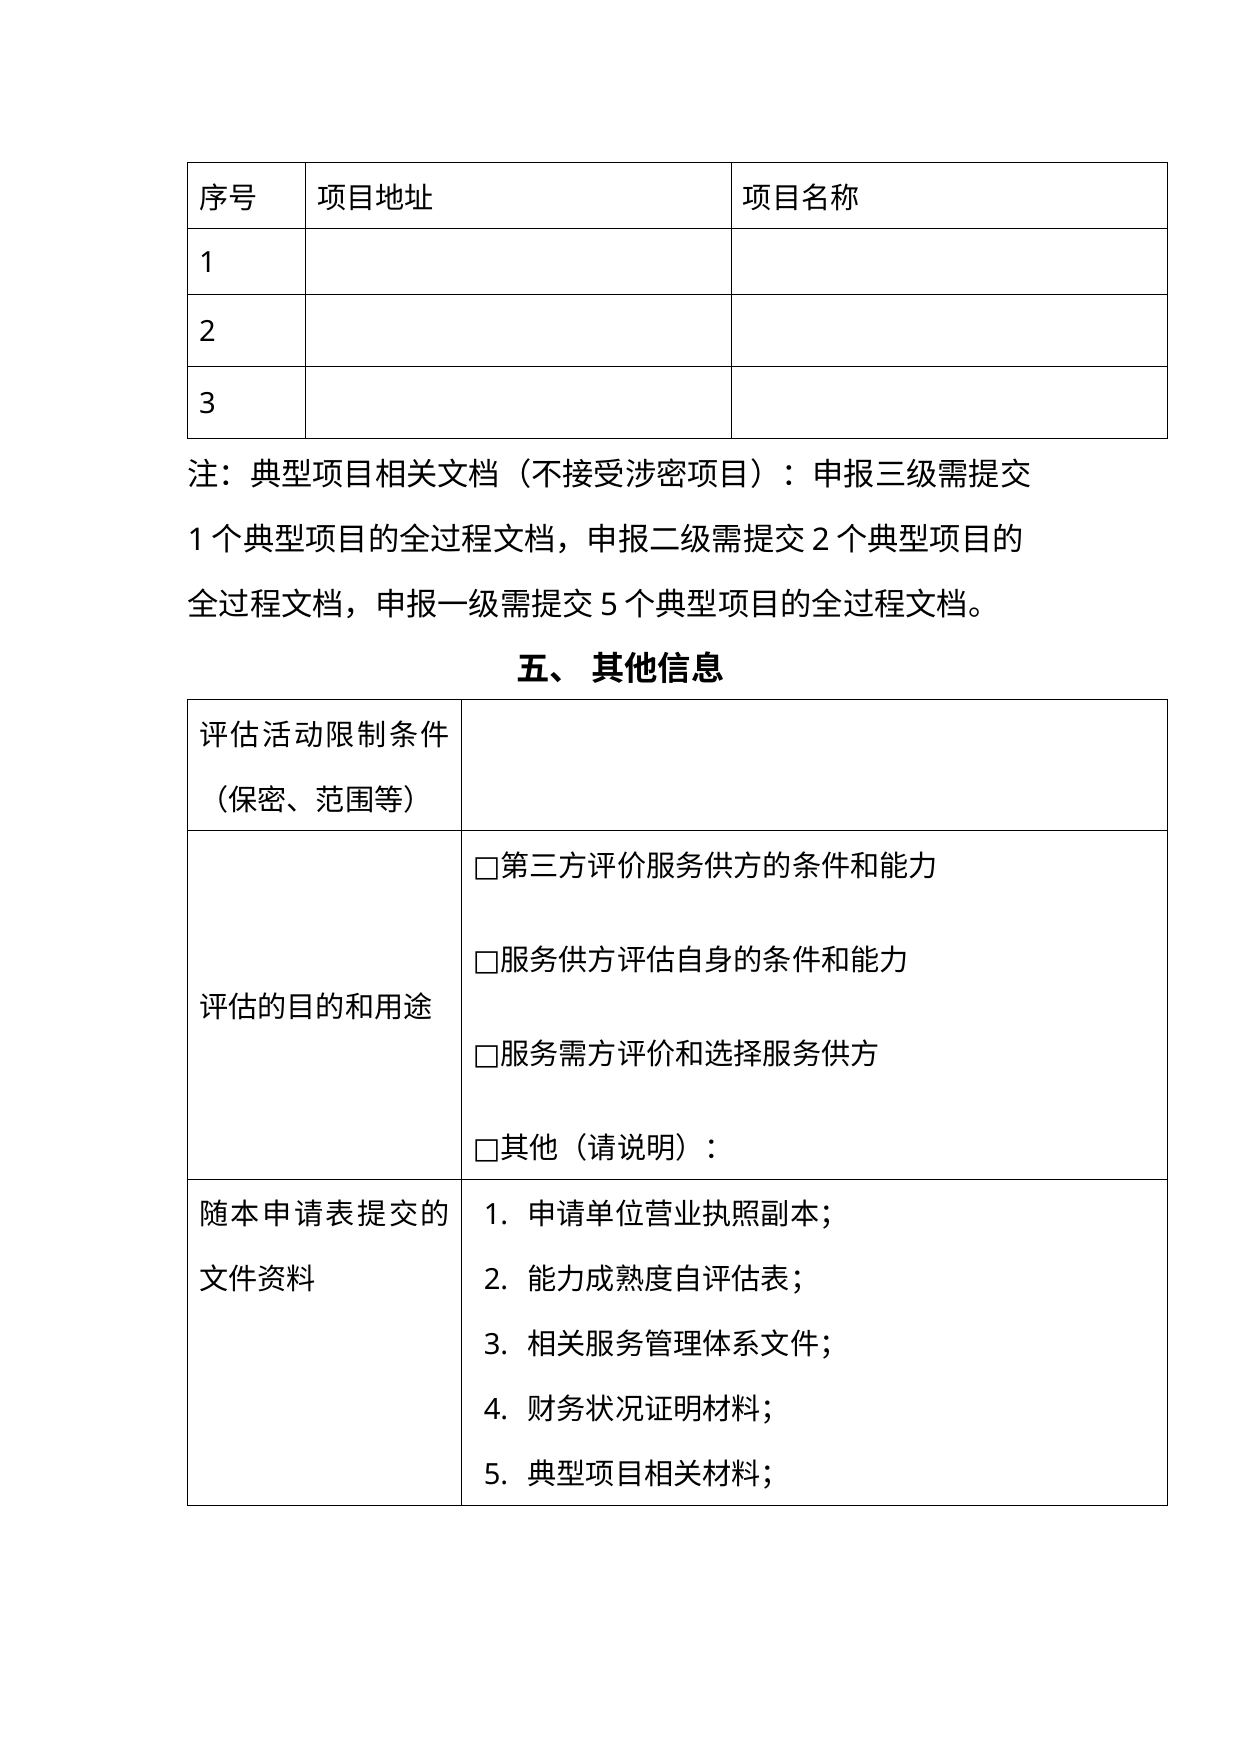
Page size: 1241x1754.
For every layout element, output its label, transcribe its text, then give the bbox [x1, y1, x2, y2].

table_cell 2 [188, 295, 305, 366]
table_cell □第三方评价服务供方的条件和能力 □服务供方评估自身的条件和能力 □服务需方评价和选择服务供方 □其他（请说明）： [462, 831, 1167, 1178]
table_cell [306, 229, 731, 294]
table_cell 3 [188, 367, 305, 438]
table_header 序号 [188, 163, 305, 228]
table_header [462, 700, 1167, 830]
table_header 评估活动限制条件（保密、范围等） [188, 700, 461, 830]
list 其他信息 [187, 634, 1053, 699]
table_cell [732, 295, 1167, 366]
table_cell [306, 295, 731, 366]
table_cell 1 [188, 229, 305, 294]
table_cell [462, 1180, 1167, 1504]
table_cell 随本申请表提交的文件资料 [188, 1180, 461, 1504]
table_header 项目名称 [732, 163, 1167, 228]
table_cell [732, 229, 1167, 294]
table_cell [306, 367, 731, 438]
text 注：典型项目相关文档（不接受涉密项目）：申报三级需提交1个典型项目的全过程文档，申报二级需提交2个典型项目的全过程文档，申报一级需提交5个典型项目的全过程文档。 [187, 439, 1053, 634]
table_cell [732, 367, 1167, 438]
table_cell 评估的目的和用途 [188, 831, 461, 1178]
table_header 项目地址 [306, 163, 731, 228]
